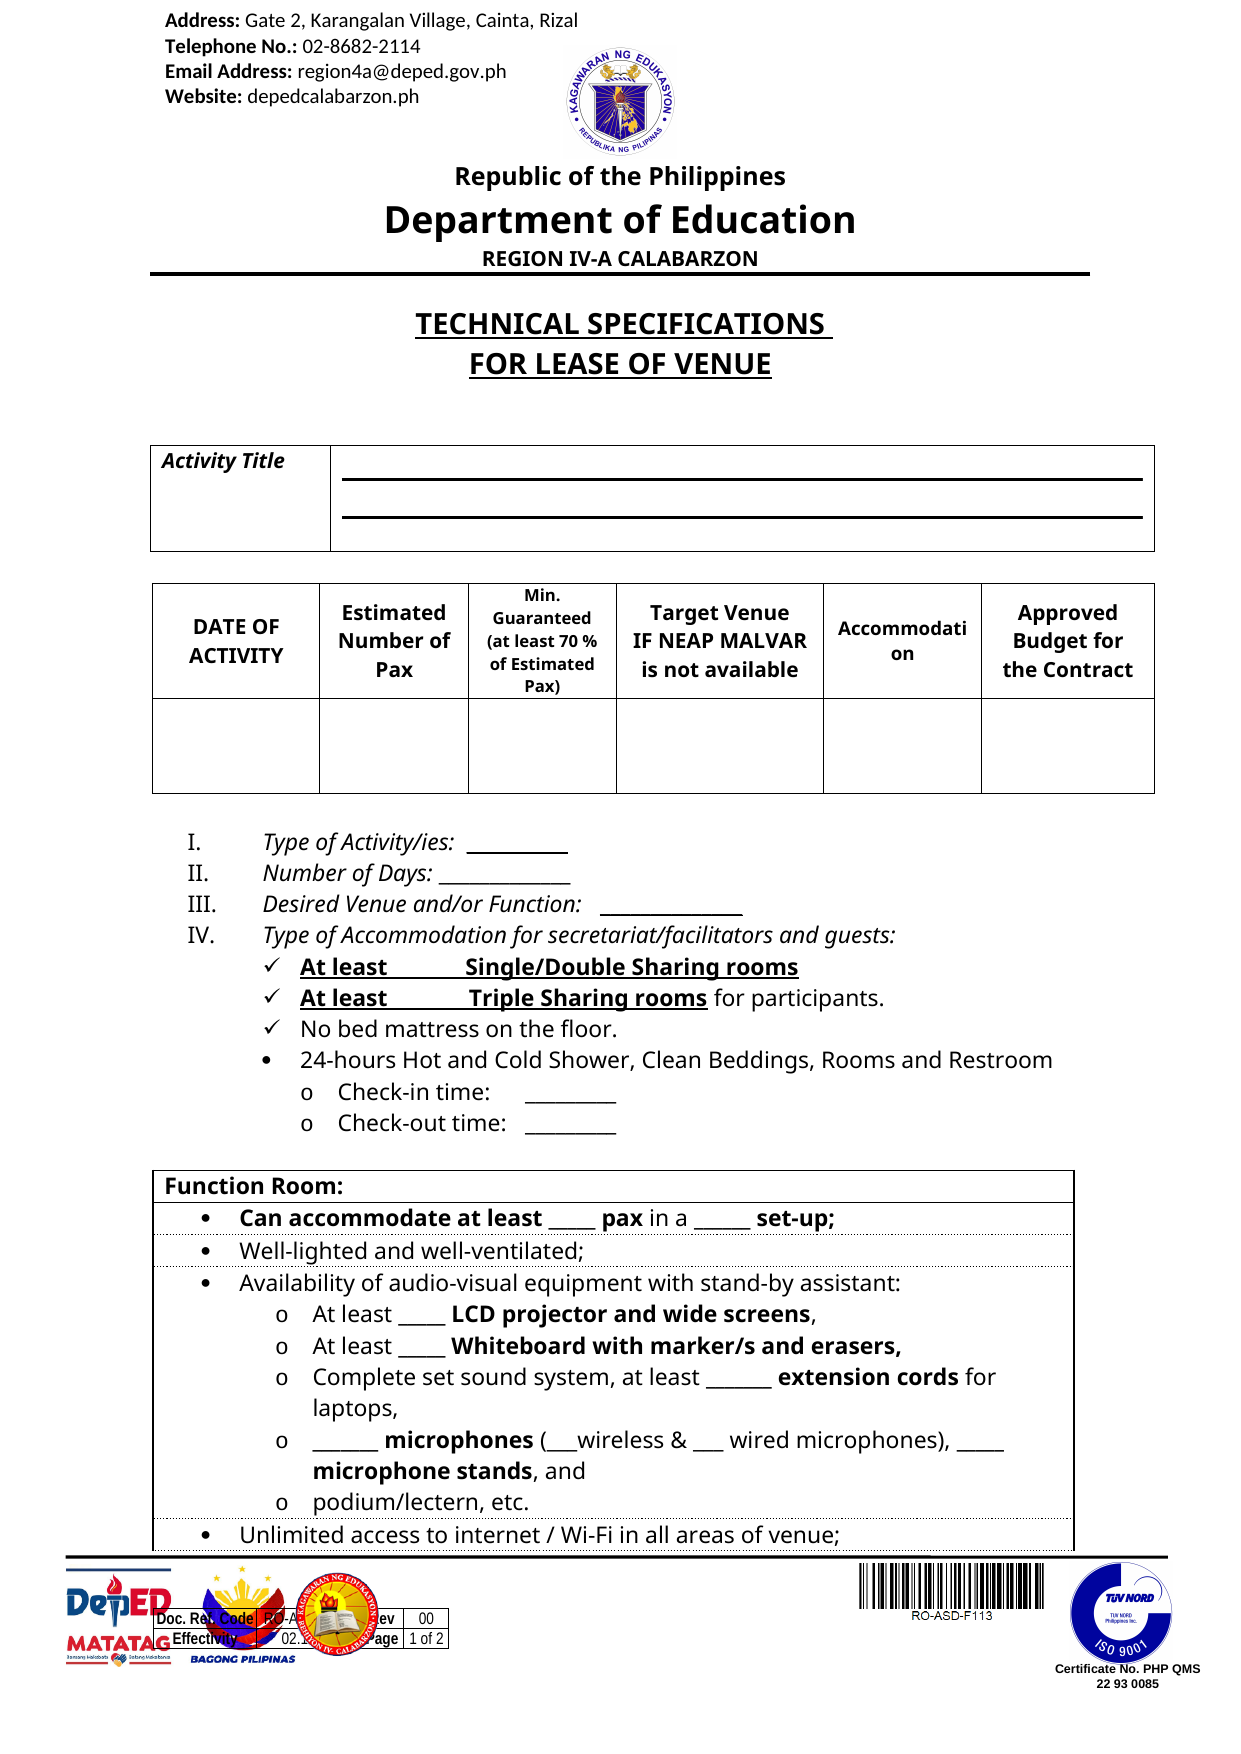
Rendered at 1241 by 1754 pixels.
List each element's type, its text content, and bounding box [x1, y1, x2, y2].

table_header [331, 446, 1154, 551]
list No bed mattress on the floor. [262, 1013, 1090, 1044]
list At least ________Triple Sharing rooms for participants. [262, 982, 1090, 1013]
table_cell Availability of audio-visual equipment with stand-by assistant: At least _____ LCD projector and wide screens, At least _____ Whiteboard with marker/s and erasers, Complete set sound system, at least _______ extension cords for laptops, _______ microphones (___wireless & ___ wired microphones), _____ microphone stands, and podium/lectern, etc. [154, 1266, 1073, 1517]
table_header Target Venue IF NEAP MALVAR is not available [617, 584, 823, 697]
list Desired Venue and/or Function: ______________ [187, 888, 1090, 919]
picture [859, 1563, 1044, 1623]
picture [1069, 1561, 1173, 1665]
table_header Estimated Number of Pax [320, 584, 468, 697]
list 24-hours Hot and Cold Shower, Clean Beddings, Rooms and Restroom [262, 1044, 1090, 1076]
table_cell Unlimited access to internet / Wi-Fi in all areas of venue; [154, 1518, 1073, 1550]
picture [563, 45, 678, 159]
list Type of Accommodation for secretariat/facilitators and guests: [187, 919, 1090, 951]
list At least _______ Single/Double Sharing rooms [262, 951, 1090, 982]
table_cell Well-lighted and well-ventilated; [154, 1234, 1073, 1266]
table_cell [320, 699, 468, 793]
table_header Accommodation [824, 584, 981, 697]
list Number of Days: _____________ [187, 857, 1090, 888]
table_cell [824, 699, 981, 793]
table_header Approved Budget for the Contract [982, 584, 1154, 697]
table_header DATE OF ACTIVITY [153, 584, 319, 697]
table_cell [982, 699, 1154, 793]
list Check-in time: _________ [300, 1076, 1090, 1107]
table_header Activity Title [151, 446, 330, 551]
list Check-out time: _________ [300, 1107, 1090, 1138]
table_cell Can accommodate at least _____ pax in a ______ set-up; [154, 1203, 1073, 1234]
list Type of Activity/ies: __________ [187, 826, 1090, 857]
picture [61, 1564, 383, 1667]
text TECHNICAL SPECIFICATIONS [150, 303, 1090, 343]
table_cell [153, 699, 319, 793]
text FOR LEASE OF VENUE [150, 343, 1090, 383]
table_cell [469, 699, 616, 793]
table_header Min. Guaranteed (at least 70 % of Estimated Pax) [469, 584, 616, 697]
table_cell [617, 699, 823, 793]
table_header Function Room: [154, 1171, 1073, 1201]
